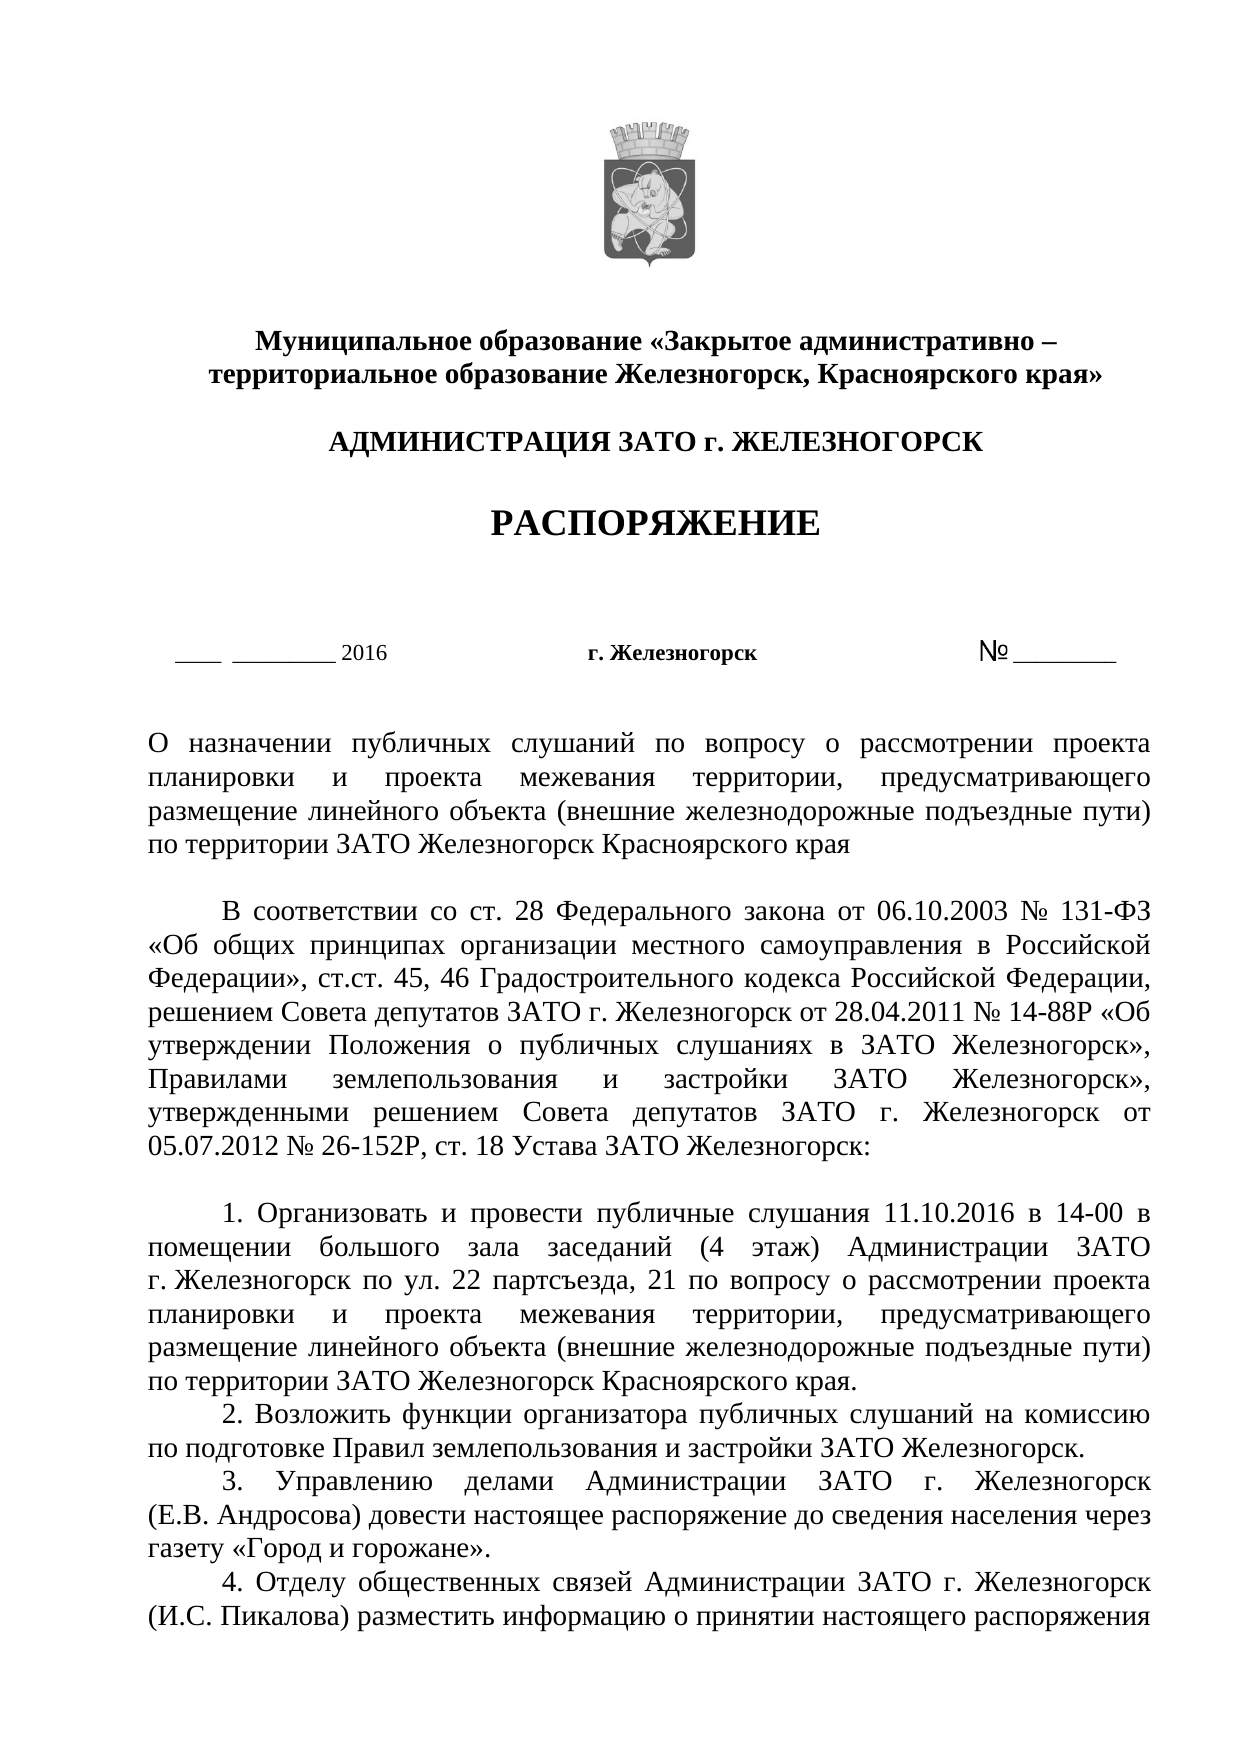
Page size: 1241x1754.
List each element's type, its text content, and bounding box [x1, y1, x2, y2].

text Муниципальное образование «Закрытое административно – территориальное образование Железногорск, Красноярского края» [139, 323, 1172, 390]
text О назначении публичных слушаний по вопросу о рассмотрении проекта планировки и проекта межевания территории, предусматривающего размещение линейного объекта (внешние железнодорожные подъездные пути) по территории ЗАТО Железногорск Красноярского края [148, 726, 1152, 860]
text 2. Возложить функции организатора публичных слушаний на комиссию по подготовке Правил землепользования и застройки ЗАТО Железногорск. [148, 1396, 1152, 1463]
text В соответствии со ст. 28 Федерального закона от 06.10.2003 № 131-ФЗ «Об общих принципах организации местного самоуправления в Российской Федерации», ст.ст. 45, 46 Градостроительного кодекса Российской Федерации, решением Совета депутатов ЗАТО г. Железногорск от 28.04.2011 № 14-88Р «Об утверждении Положения о публичных слушаниях в ЗАТО Железногорск», Правилами землепользования и застройки ЗАТО Железногорск», утвержденными решением Совета депутатов ЗАТО г. Железногорск от 05.07.2012 № 26-152Р, ст. 18 Устава ЗАТО Железногорск: [148, 893, 1152, 1162]
text РАСПОРЯЖЕНИЕ [139, 500, 1172, 543]
text ____ _________ 2016 г. Железногорск _________ [139, 639, 1152, 666]
text 1. Организовать и провести публичные слушания 11.10.2016 в 14-00 в помещении большого зала заседаний (4 этаж) Администрации ЗАТО г. Железногорск по ул. 22 партсъезда, 21 по вопросу о рассмотрении проекта планировки и проекта межевания территории, предусматривающего размещение линейного объекта (внешние железнодорожные подъездные пути) по территории ЗАТО Железногорск Красноярского края. [148, 1195, 1152, 1396]
text АДМИНИСТРАЦИЯ ЗАТО г. ЖЕЛЕЗНОГОРСК [139, 424, 1172, 457]
text 3. Управлению делами Администрации ЗАТО г. Железногорск (Е.В. Андросова) довести настоящее распоряжение до сведения населения через газету «Город и горожане». [148, 1463, 1152, 1564]
